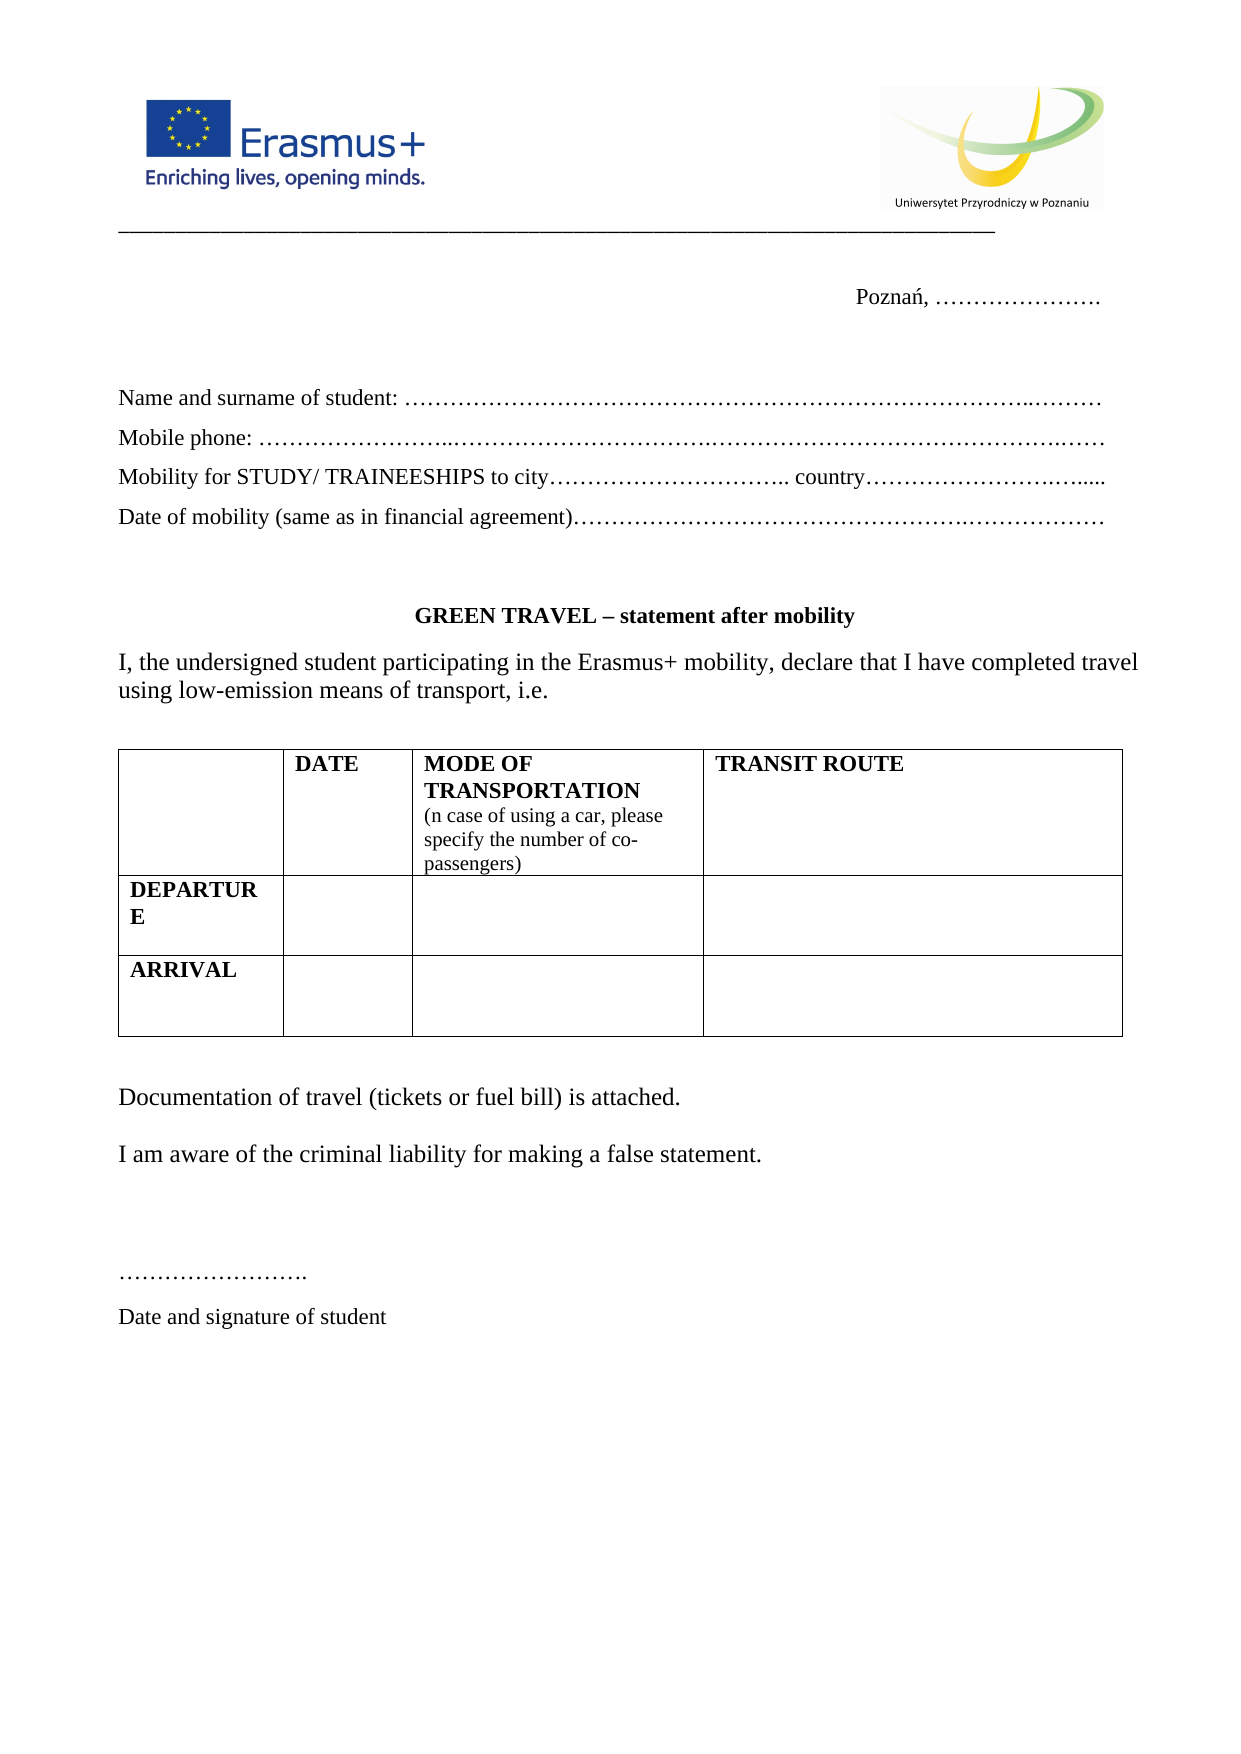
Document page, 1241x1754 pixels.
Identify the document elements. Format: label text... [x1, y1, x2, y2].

table_cell [284, 876, 412, 955]
table_header MODE OF TRANSPORTATION (n case of using a car, please specify the number of co-passengers) [413, 750, 703, 875]
text I, the undersigned student participating in the Erasmus+ mobility, declare that I have completed travel using low-emission means of transport, i.e. [118, 647, 1152, 704]
table_cell ARRIVAL [119, 956, 283, 1036]
table_cell [704, 956, 1122, 1036]
text Name and surname of student: ………………………………………………………………………..……… Mobile phone: ……………………..…………………………….……………………………………….…… Mobility for STUDY/ TRAINEESHIPS to city………………………….. country…………………….…..... Date of mobility (same as in financial agreement)…………………………………………….……………… [118, 384, 1152, 571]
text Documentation of travel (tickets or fuel bill) is attached. [118, 1082, 1152, 1110]
table_cell [704, 876, 1122, 955]
table_cell [413, 956, 703, 1036]
text I am aware of the criminal liability for making a false statement. [118, 1139, 1152, 1168]
picture [118, 73, 450, 209]
table_cell [413, 876, 703, 955]
table_cell DEPARTURE [119, 876, 283, 955]
table_header [119, 750, 283, 875]
picture [879, 86, 1104, 209]
text GREEN TRAVEL – statement after mobility [118, 602, 1152, 628]
table_cell [284, 956, 412, 1036]
text Poznań, …………………. [782, 283, 1152, 309]
table_header TRANSIT ROUTE [704, 750, 1122, 875]
text Date and signature of student [118, 1303, 1152, 1329]
table_header DATE [284, 750, 412, 875]
text ……………………. [118, 1258, 1152, 1284]
